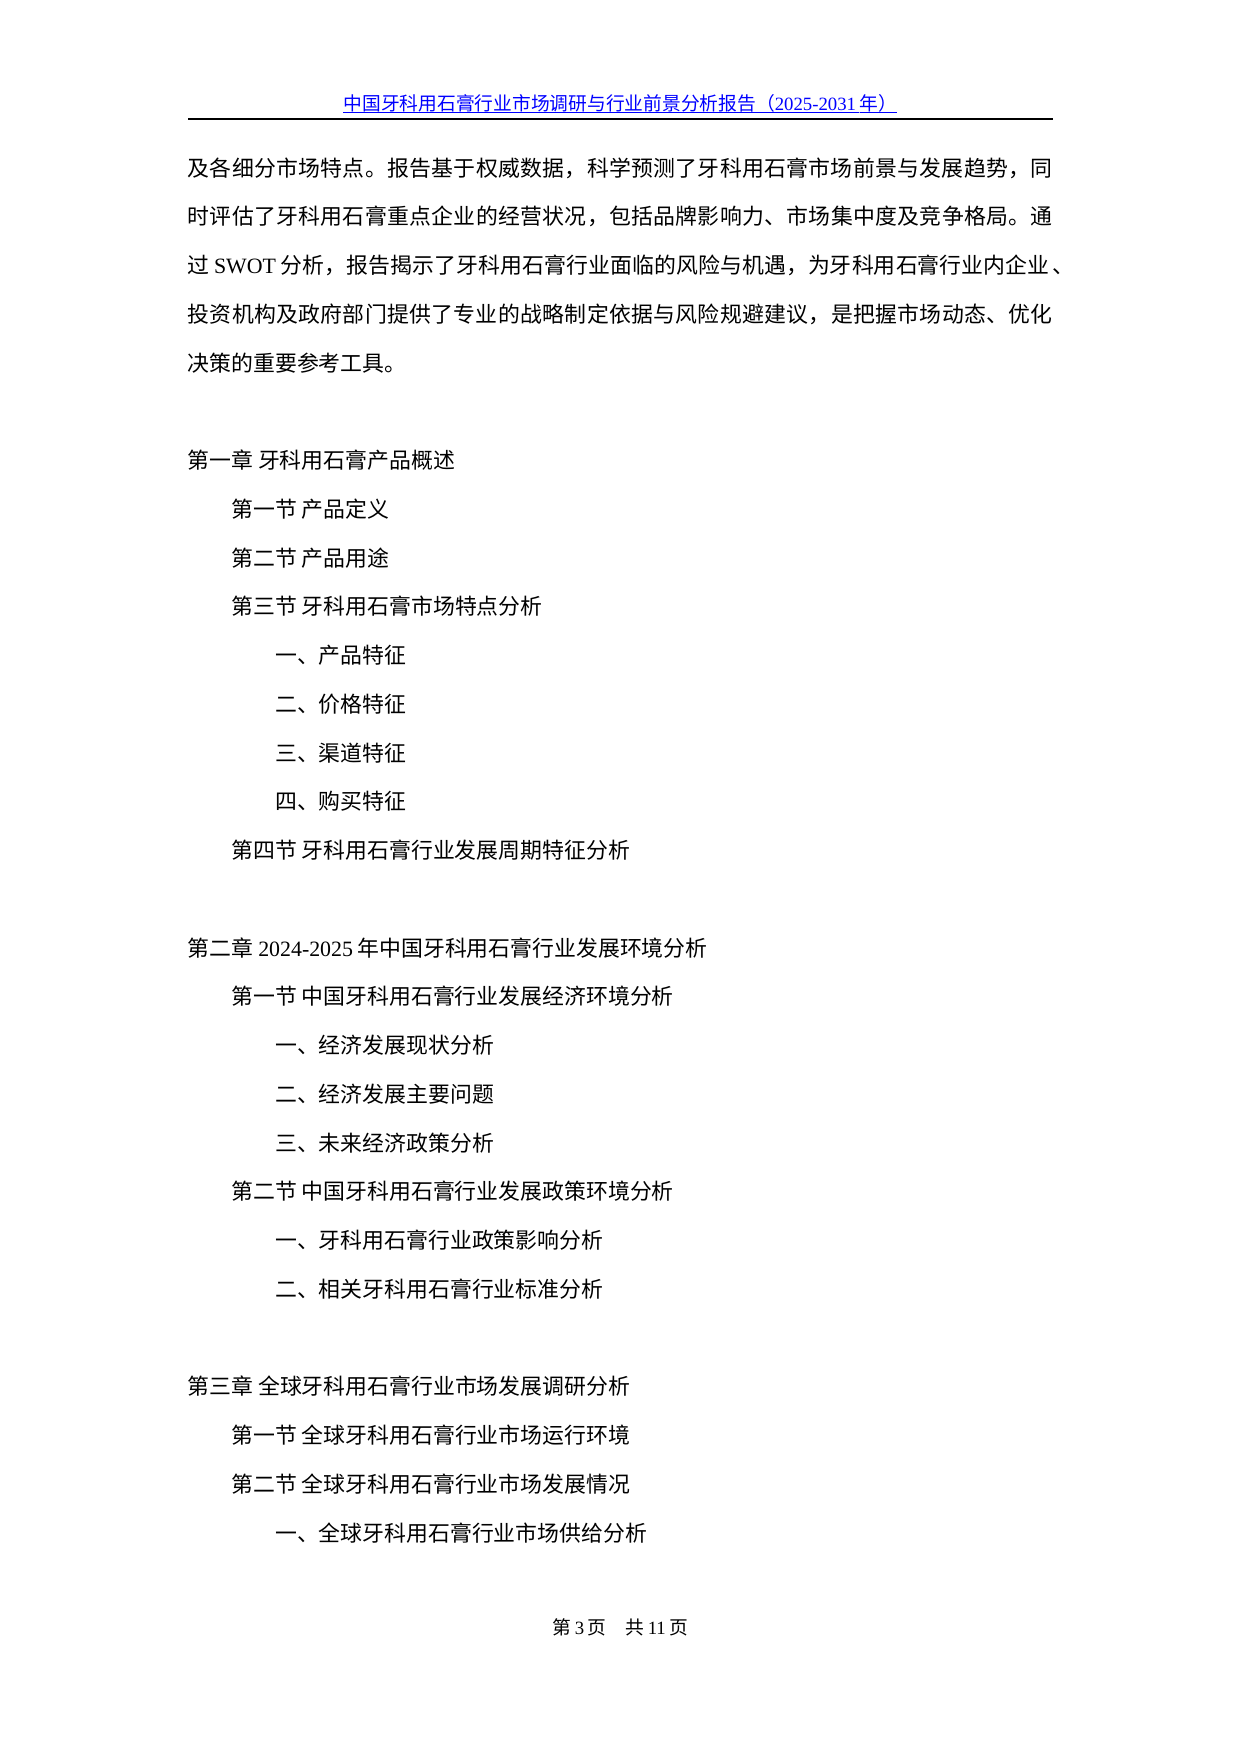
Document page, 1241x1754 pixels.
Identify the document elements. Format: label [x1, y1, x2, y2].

text [187, 150, 1053, 1548]
